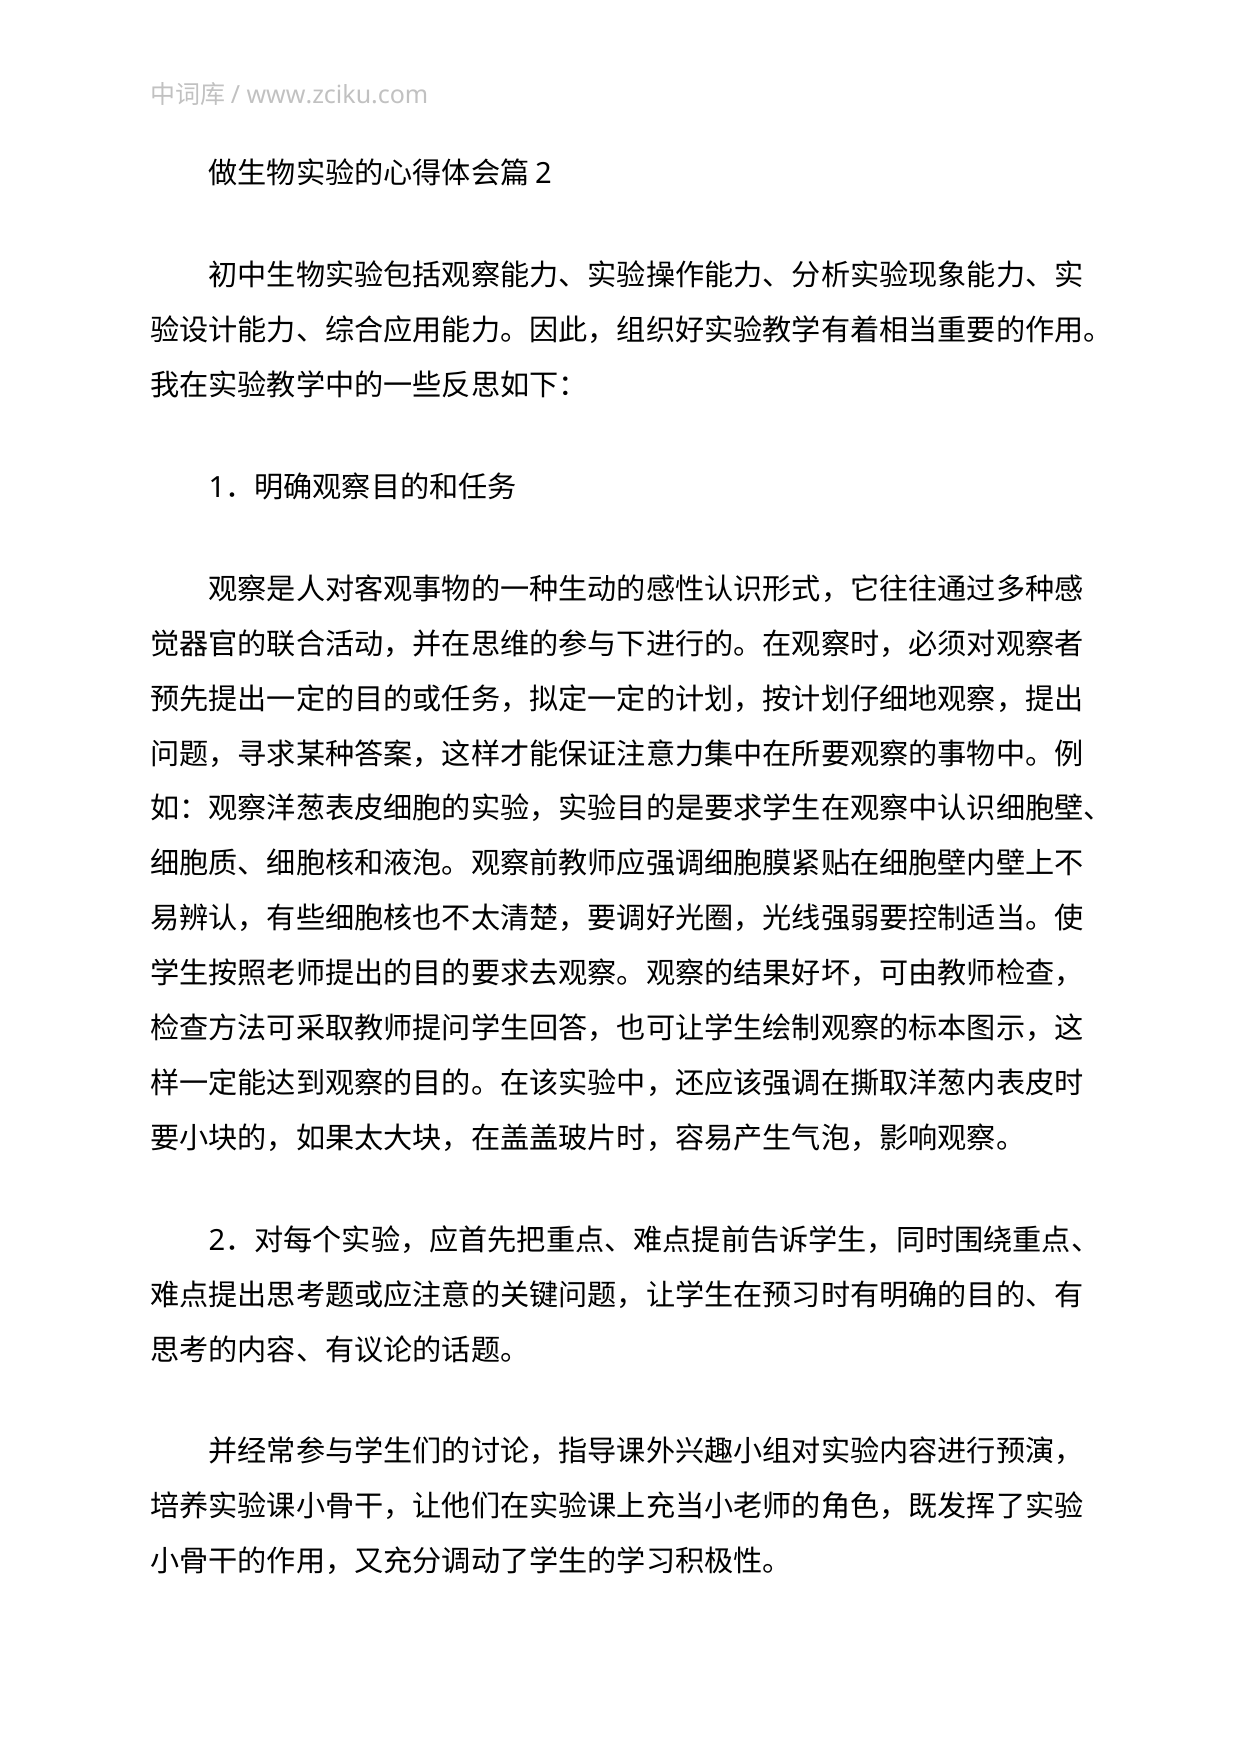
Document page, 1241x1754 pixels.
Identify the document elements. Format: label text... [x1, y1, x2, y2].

text 初中生物实验包括观察能力、实验操作能力、分析实验现象能力、实验设计能力、综合应用能力。因此，组织好实验教学有着相当重要的作用。我在实验教学中的一些反思如下： [150, 252, 1090, 404]
text 并经常参与学生们的讨论，指导课外兴趣小组对实验内容进行预演，培养实验课小骨干，让他们在实验课上充当小老师的角色，既发挥了实验小骨干的作用，又充分调动了学生的学习积极性。 [150, 1428, 1090, 1580]
text 2．对每个实验，应首先把重点、难点提前告诉学生，同时围绕重点、难点提出思考题或应注意的关键问题，让学生在预习时有明确的目的、有思考的内容、有议论的话题。 [150, 1216, 1090, 1368]
text 观察是人对客观事物的一种生动的感性认识形式，它往往通过多种感觉器官的联合活动，并在思维的参与下进行的。在观察时，必须对观察者预先提出一定的目的或任务，拟定一定的计划，按计划仔细地观察，提出问题，寻求某种答案，这样才能保证注意力集中在所要观察的事物中。例如：观察洋葱表皮细胞的实验，实验目的是要求学生在观察中认识细胞壁、细胞质、细胞核和液泡。观察前教师应强调细胞膜紧贴在细胞壁内壁上不易辨认，有些细胞核也不太清楚，要调好光圈，光线强弱要控制适当。使学生按照老师提出的目的要求去观察。观察的结果好坏，可由教师检查，检查方法可采取教师提问学生回答，也可让学生绘制观察的标本图示，这样一定能达到观察的目的。在该实验中，还应该强调在撕取洋葱内表皮时要小块的，如果太大块，在盖盖玻片时，容易产生气泡，影响观察。 [150, 566, 1090, 1157]
text 做生物实验的心得体会篇2 [150, 150, 1090, 192]
text 1．明确观察目的和任务 [150, 463, 1090, 506]
